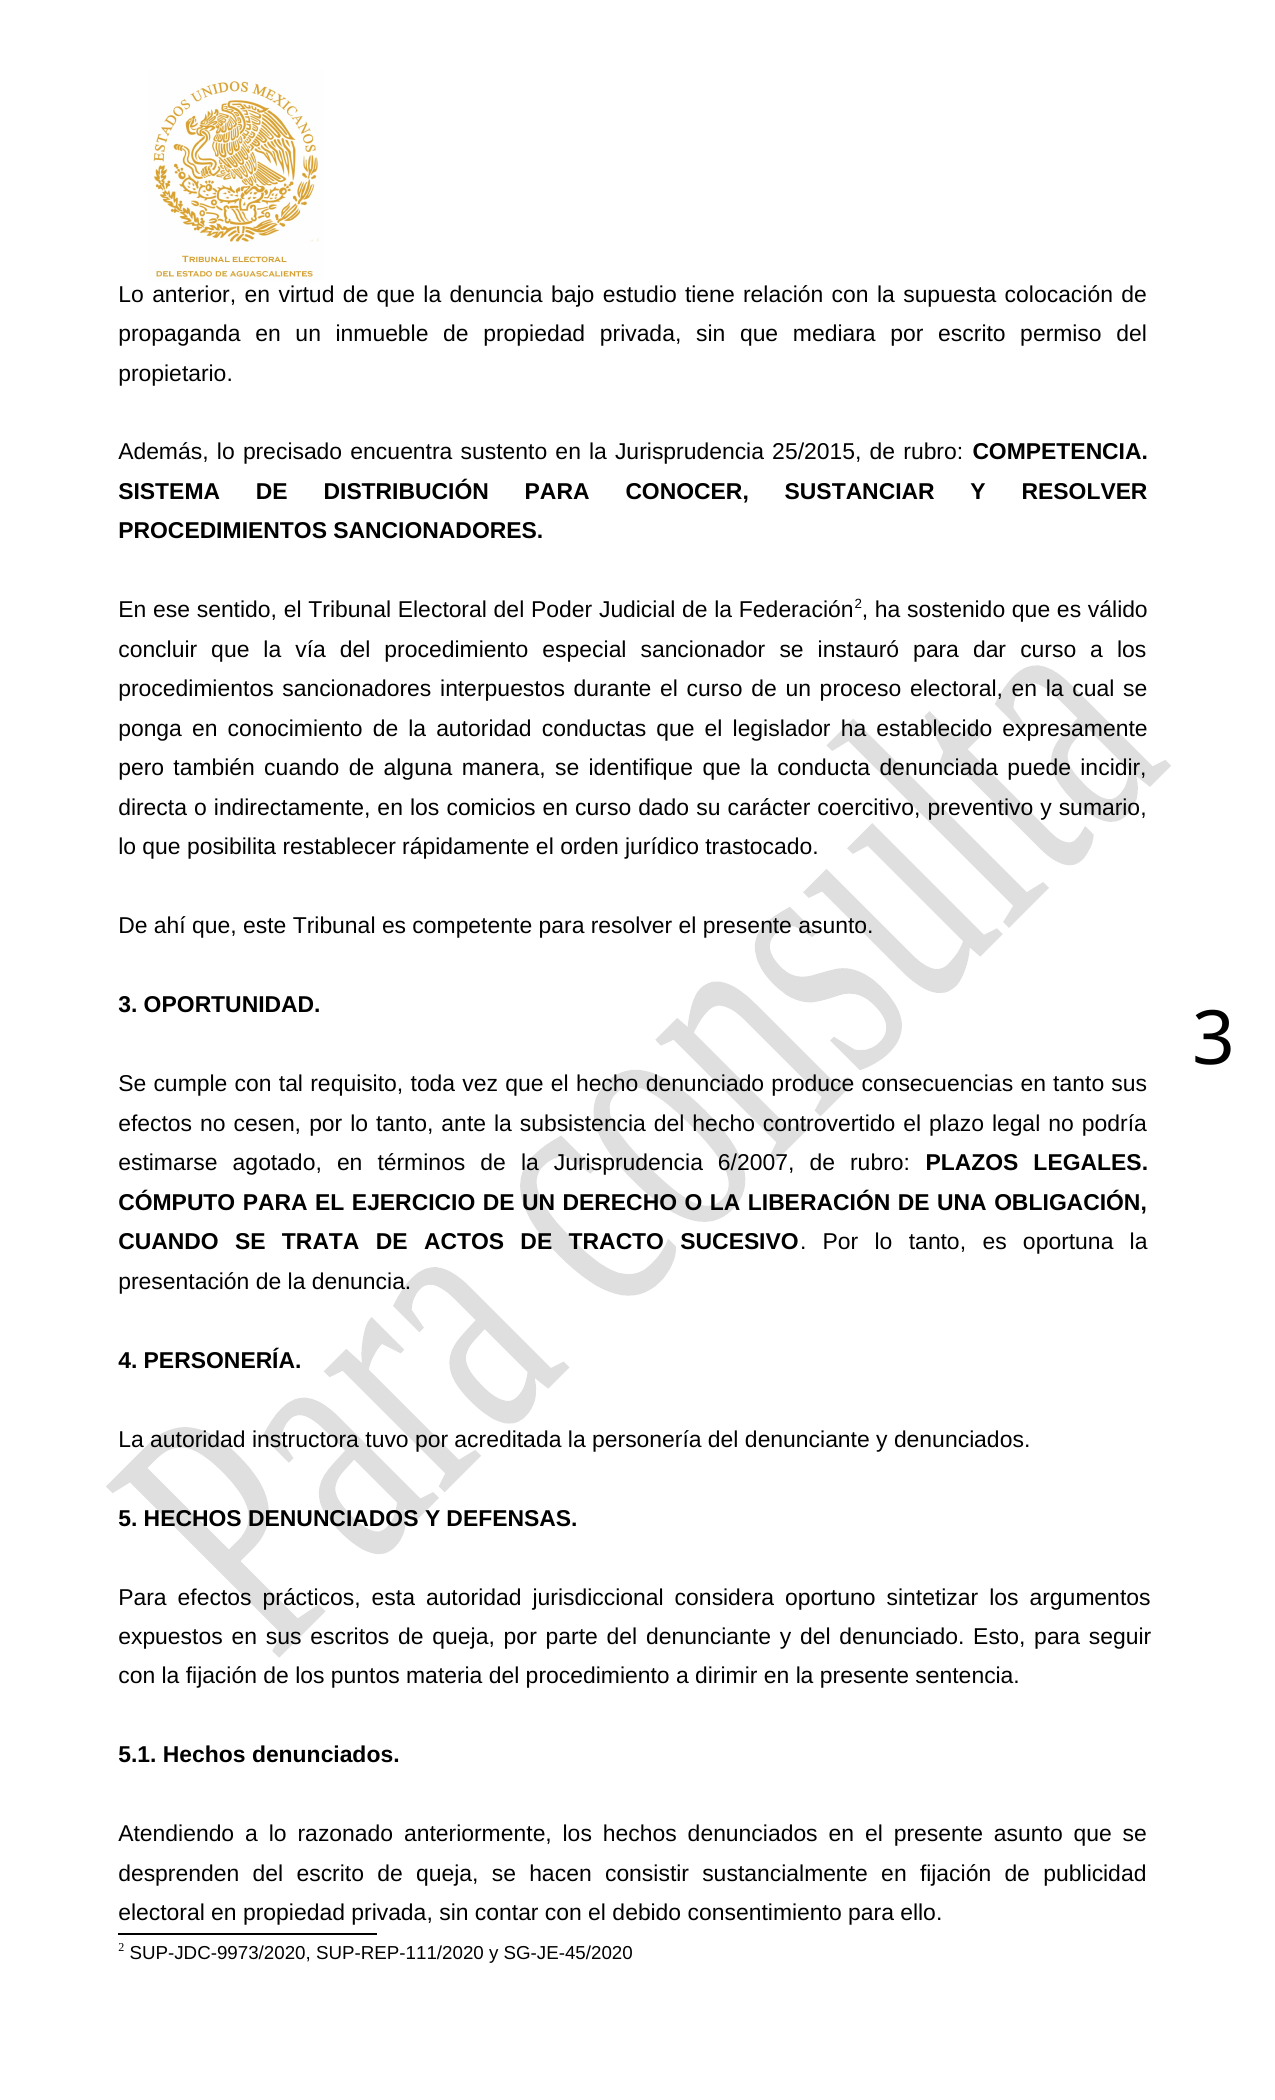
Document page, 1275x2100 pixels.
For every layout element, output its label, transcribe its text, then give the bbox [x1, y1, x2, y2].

text Para efectos prácticos, esta autoridad jurisdiccional considera oportuno sintetizar los argumentos expuestos en sus escritos de queja, por parte del denunciante y del denunciado. Esto, para seguir con la fijación de los puntos materia del procedimiento a dirimir en la presente sentencia. [118, 1583, 1152, 1689]
text Atendiendo a lo razonado anteriormente, los hechos denunciados en el presente asunto que se desprenden del escrito de queja, se hacen consistir sustancialmente en fijación de publicidad electoral en propiedad privada, sin contar con el debido consentimiento para ello. [118, 1820, 1148, 1926]
picture [147, 70, 325, 281]
text Lo anterior, en virtud de que la denuncia bajo estudio tiene relación con la supuesta colocación de propaganda en un inmueble de propiedad privada, sin que mediara por escrito permiso del propietario. [118, 281, 1148, 386]
text Se cumple con tal requisito, toda vez que el hecho denunciado produce consecuencias en tanto sus efectos no cesen, por lo tanto, ante la subsistencia del hecho controvertido el plazo legal no podría estimarse agotado, en términos de la Jurisprudencia 6/2007, de rubro: PLAZOS LEGALES. CÓMPUTO PARA EL EJERCICIO DE UN DERECHO O LA LIBERACIÓN DE UNA OBLIGACIÓN, CUANDO SE TRATA DE ACTOS DE TRACTO SUCESIVO. Por lo tanto, es oportuna la presentación de la denuncia. [118, 1070, 1148, 1294]
text 4. PERSONERÍA. [118, 1347, 1148, 1373]
text 5.1. Hechos denunciados. [118, 1741, 1148, 1768]
text 3. OPORTUNIDAD. [118, 991, 1148, 1018]
text 5. HECHOS DENUNCIADOS Y DEFENSAS. [118, 1504, 1148, 1531]
text En ese sentido, el Tribunal Electoral del Poder Judicial de la Federación, ha sostenido que es válido concluir que la vía del procedimiento especial sancionador se instauró para dar curso a los procedimientos sancionadores interpuestos durante el curso de un proceso electoral, en la cual se ponga en conocimiento de la autoridad conductas que el legislador ha establecido expresamente pero también cuando de alguna manera, se identifique que la conducta denunciada puede incidir, directa o indirectamente, en los comicios en curso dado su carácter coercitivo, preventivo y sumario, lo que posibilita restablecer rápidamente el orden jurídico trastocado. [118, 596, 1148, 860]
text De ahí que, este Tribunal es competente para resolver el presente asunto. [118, 912, 1148, 939]
text La autoridad instructora tuvo por acreditada la personería del denunciante y denunciados. [118, 1426, 1148, 1452]
text Además, lo precisado encuentra sustento en la Jurisprudencia 25/2015, de rubro: COMPETENCIA. SISTEMA DE DISTRIBUCIÓN PARA CONOCER, SUSTANCIAR Y RESOLVER PROCEDIMIENTOS SANCIONADORES. [118, 438, 1148, 544]
